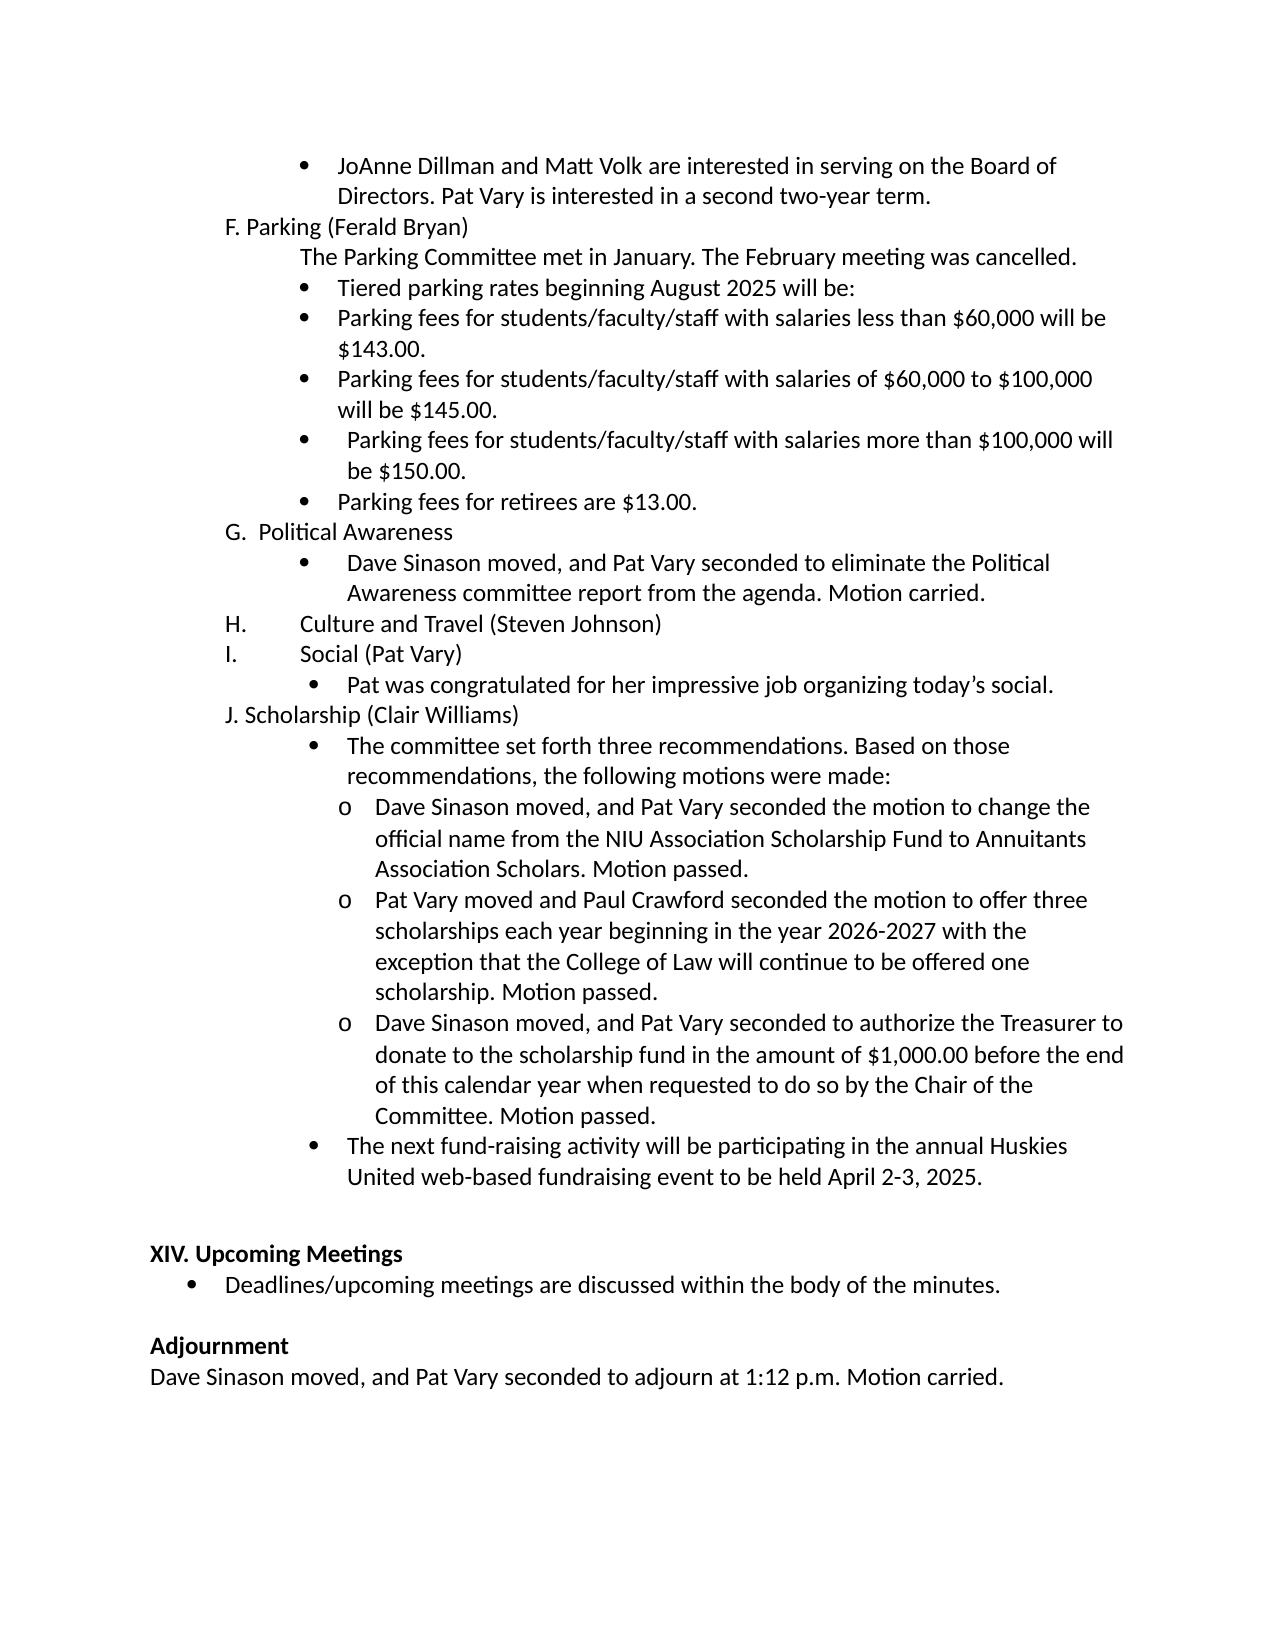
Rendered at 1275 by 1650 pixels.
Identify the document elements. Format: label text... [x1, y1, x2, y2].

list Parking fees for retirees are $13.00. [300, 486, 1125, 516]
list Pat was congratulated for her impressive job organizing today’s social. [309, 669, 1125, 699]
list The next fund-raising activity will be participating in the annual Huskies United web-based fundraising event to be held April 2-3, 2025. [309, 1130, 1125, 1191]
list The committee set forth three recommendations. Based on those recommendations, the following motions were made: [309, 730, 1125, 791]
list Parking fees for students/faculty/staff with salaries more than $100,000 will be $150.00. [300, 425, 1125, 486]
list Deadlines/upcoming meetings are discussed within the body of the minutes. [187, 1269, 1125, 1300]
text The Parking Committee met in January. The February meeting was cancelled. [300, 242, 1125, 272]
list Parking fees for students/faculty/staff with salaries of $60,000 to $100,000 will be $145.00. [300, 364, 1125, 425]
text G. Political Awareness [150, 516, 1125, 547]
list Dave Sinason moved, and Pat Vary seconded to authorize the Treasurer to donate to the scholarship fund in the amount of $1,000.00 before the end of this calendar year when requested to do so by the Chair of the Committee. Motion passed. [337, 1007, 1125, 1130]
text J. Scholarship (Clair Williams) [150, 699, 1125, 730]
text Adjournment [150, 1330, 1125, 1361]
list Pat Vary moved and Paul Crawford seconded the motion to offer three scholarships each year beginning in the year 2026-2027 with the exception that the College of Law will continue to be offered one scholarship. Motion passed. [337, 884, 1125, 1007]
text H. Culture and Travel (Steven Johnson) [150, 608, 1125, 638]
list Tiered parking rates beginning August 2025 will be: [300, 272, 1125, 303]
list Parking fees for students/faculty/staff with salaries less than $60,000 will be $143.00. [300, 303, 1125, 364]
list JoAnne Dillman and Matt Volk are interested in serving on the Board of Directors. Pat Vary is interested in a second two-year term. [300, 150, 1125, 211]
text I. Social (Pat Vary) [150, 638, 1125, 669]
list Dave Sinason moved, and Pat Vary seconded the motion to change the official name from the NIU Association Scholarship Fund to Annuitants Association Scholars. Motion passed. [337, 791, 1125, 884]
list Dave Sinason moved, and Pat Vary seconded to eliminate the Political Awareness committee report from the agenda. Motion carried. [300, 547, 1125, 608]
text F. Parking (Ferald Bryan) [150, 211, 1125, 242]
text XIV. Upcoming Meetings [150, 1239, 1125, 1269]
text Dave Sinason moved, and Pat Vary seconded to adjourn at 1:12 p.m. Motion carried. [150, 1361, 1125, 1391]
